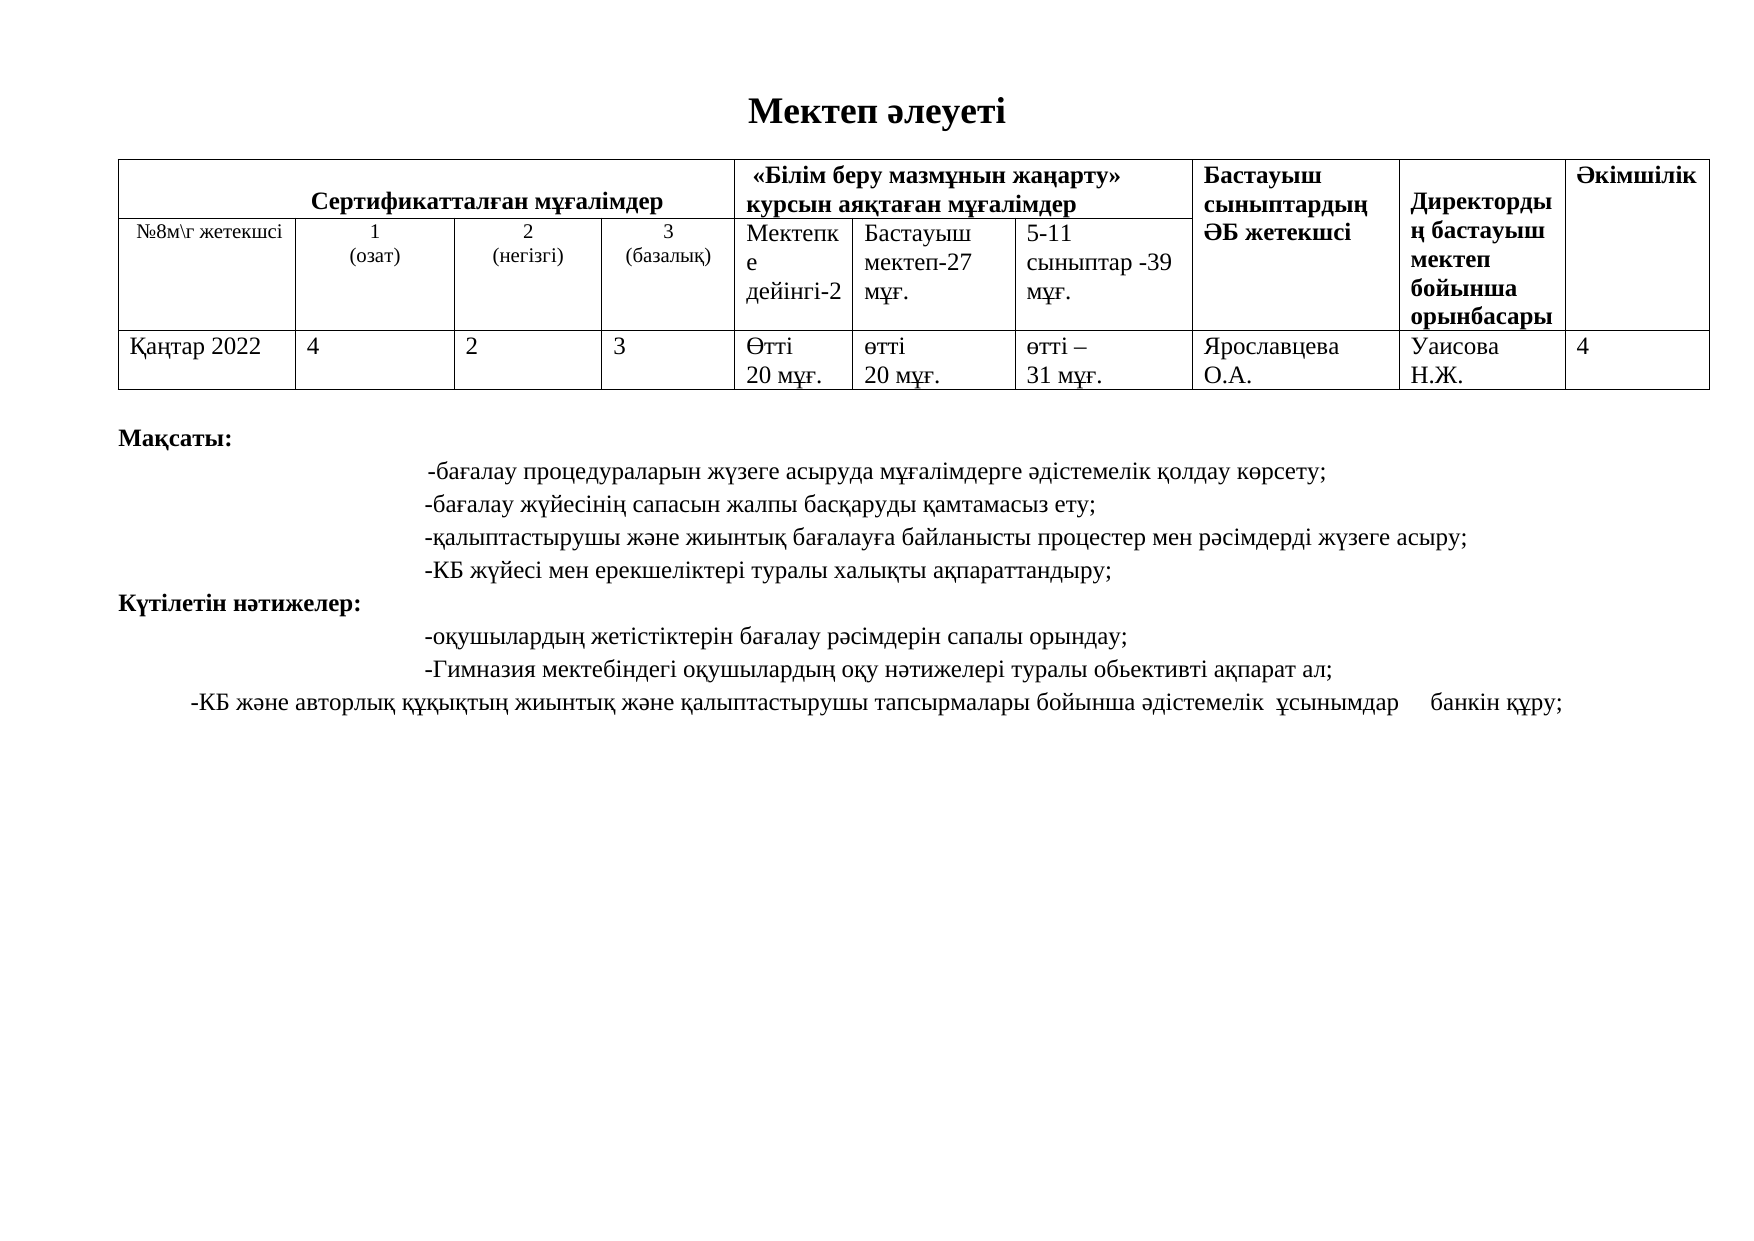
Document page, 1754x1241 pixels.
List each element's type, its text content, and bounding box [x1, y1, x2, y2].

table_cell 2 (негізгі) [455, 219, 601, 330]
table_header Бастауыш сыныптардың ӘБ жетекшсі [1193, 160, 1399, 330]
table_cell 3 [602, 331, 734, 389]
text -оқушылардың жетістіктерін бағалау рәсімдерін сапалы орындау; [118, 621, 1636, 649]
table_header Сертификатталған мұғалімдер [119, 160, 734, 217]
table_cell Өтті 20 мұғ. [735, 331, 852, 389]
table_header Әкімшілік [1566, 160, 1709, 330]
text -Гимназия мектебіндегі оқушылардың оқу нәтижелері туралы обьективті ақпарат ал; [118, 654, 1636, 683]
table_cell өтті – 31 мұғ. [1016, 331, 1192, 389]
table_cell Бастауыш мектеп-27 мұғ. [853, 219, 1015, 330]
table_cell 4 [296, 331, 454, 389]
table_cell №8м\г жетекшсі [119, 219, 295, 330]
table_cell 4 [1566, 331, 1709, 389]
table_cell Уаисова Н.Ж. [1400, 331, 1565, 389]
table_cell Мектепке дейінгі-2 [735, 219, 852, 330]
text -бағалау процедураларын жүзеге асыруда мұғалімдерге әдістемелік қолдау көрсету; [118, 456, 1636, 484]
text -КБ және авторлық құқықтың жиынтық және қалыптастырушы тапсырмалары бойынша әдістемелік ұсынымдар банкін құру; [118, 687, 1636, 716]
text Мақсаты: [118, 423, 1636, 451]
table_header Директордың бастауыш мектеп бойынша орынбасары [1400, 160, 1565, 330]
table_cell Ярославцева О.А. [1193, 331, 1399, 389]
table_cell 2 [455, 331, 601, 389]
text -бағалау жүйесінің сапасын жалпы басқаруды қамтамасыз ету; [118, 489, 1636, 517]
text Мектеп әлеуеті [118, 88, 1636, 132]
text -КБ жүйесі мен ерекшеліктері туралы халықты ақпараттандыру; [118, 555, 1636, 583]
table_cell 3 (базалық) [602, 219, 734, 330]
table_cell 5-11 сыныптар -39 мұғ. [1016, 219, 1192, 330]
table_cell 1 (озат) [296, 219, 454, 330]
table_cell Қаңтар 2022 [119, 331, 295, 389]
text Күтілетін нәтижелер: [118, 588, 1636, 617]
table_header «Білім беру мазмұнын жаңарту» курсын аяқтаған мұғалімдер [735, 160, 1192, 217]
table_cell өтті 20 мұғ. [853, 331, 1015, 389]
text -қалыптастырушы және жиынтық бағалауға байланысты процестер мен рәсімдерді жүзеге асыру; [118, 522, 1636, 551]
